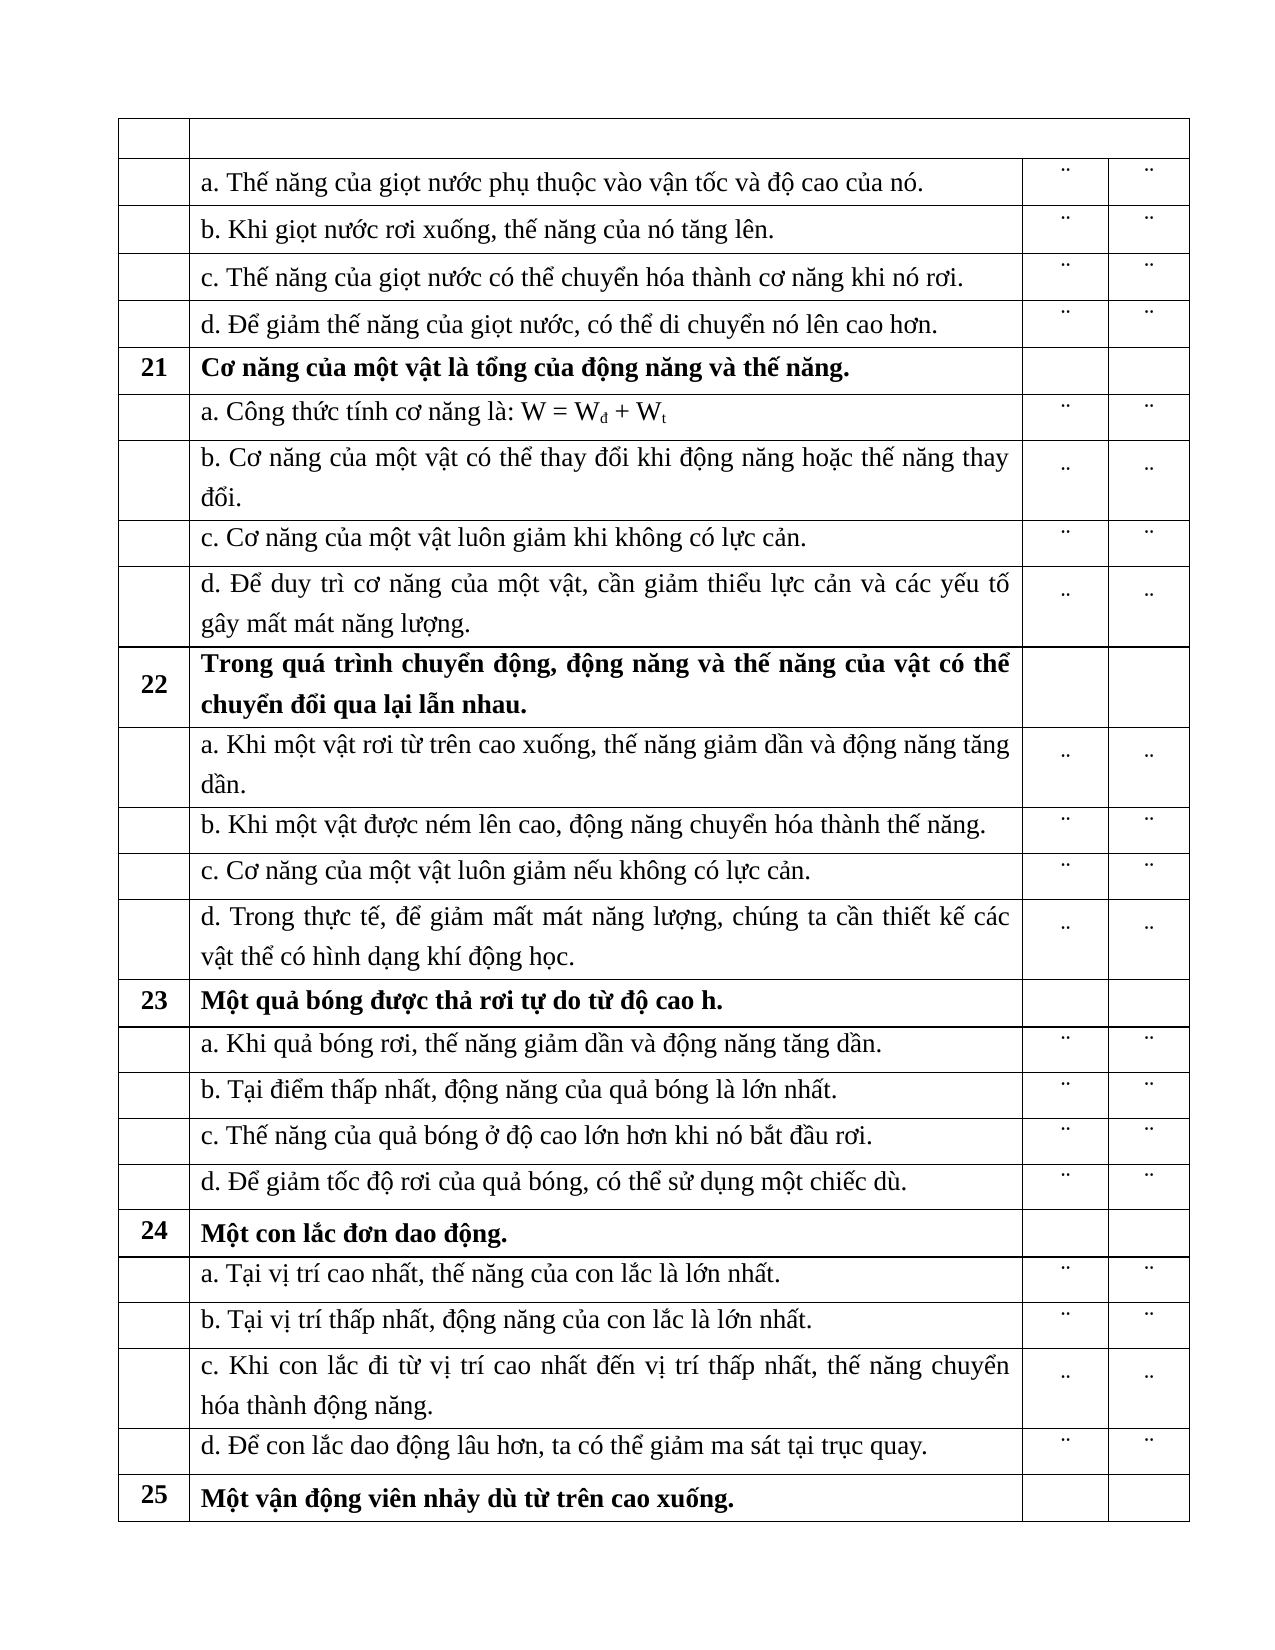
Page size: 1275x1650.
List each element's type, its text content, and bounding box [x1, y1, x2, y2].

table_cell ¨ [1023, 1303, 1108, 1348]
table_cell [119, 1165, 189, 1209]
table_cell d. Để giảm thế năng của giọt nước, có thể di chuyển nó lên cao hơn. [190, 301, 1022, 347]
table_cell ¨ [1023, 1429, 1108, 1474]
table_cell Trong quá trình chuyển động, động năng và thế năng của vật có thể chuyển đổi qua lại lẫn nhau. [190, 648, 1022, 727]
table_cell [119, 808, 189, 853]
table_cell [119, 1258, 189, 1302]
table_cell a. Công thức tính cơ năng là: W = Wđ + Wt [190, 395, 1022, 440]
table_cell ¨ [1023, 1028, 1108, 1072]
table_cell [119, 1028, 189, 1072]
table_cell ¨ [1109, 567, 1189, 646]
table_cell 25 [119, 1475, 189, 1521]
table_cell ¨ [1023, 1165, 1108, 1209]
table_cell Một vận động viên nhảy dù từ trên cao xuống. [190, 1475, 1022, 1521]
table_cell [119, 1073, 189, 1118]
table_cell c. Thế năng của giọt nước có thể chuyển hóa thành cơ năng khi nó rơi. [190, 254, 1022, 300]
table_cell b. Tại điểm thấp nhất, động năng của quả bóng là lớn nhất. [190, 1073, 1022, 1118]
table_cell ¨ [1023, 254, 1108, 300]
table_cell ¨ [1109, 441, 1189, 520]
table_cell [1023, 980, 1108, 1026]
table_cell d. Để giảm tốc độ rơi của quả bóng, có thể sử dụng một chiếc dù. [190, 1165, 1022, 1209]
table_cell Cơ năng của một vật là tổng của động năng và thế năng. [190, 348, 1022, 394]
table_cell b. Khi giọt nước rơi xuống, thế năng của nó tăng lên. [190, 206, 1022, 253]
table_cell a. Khi một vật rơi từ trên cao xuống, thế năng giảm dần và động năng tăng dần. [190, 728, 1022, 807]
table_cell Một quả bóng được thả rơi tự do từ độ cao h. [190, 980, 1022, 1026]
table_cell [119, 159, 189, 205]
table_cell b. Cơ năng của một vật có thể thay đổi khi động năng hoặc thế năng thay đổi. [190, 441, 1022, 520]
table_cell 21 [119, 348, 189, 394]
table_cell [1023, 1475, 1108, 1521]
table_cell [119, 567, 189, 646]
table_cell [1109, 980, 1189, 1026]
table_cell Một con lắc đơn dao động. [190, 1210, 1022, 1256]
table_cell d. Để duy trì cơ năng của một vật, cần giảm thiểu lực cản và các yếu tố gây mất mát năng lượng. [190, 567, 1022, 646]
table_cell b. Tại vị trí thấp nhất, động năng của con lắc là lớn nhất. [190, 1303, 1022, 1348]
table_cell a. Thế năng của giọt nước phụ thuộc vào vận tốc và độ cao của nó. [190, 159, 1022, 205]
table_cell ¨ [1109, 1165, 1189, 1209]
table_cell ¨ [1023, 1119, 1108, 1163]
table_cell [119, 395, 189, 440]
table_cell d. Để con lắc dao động lâu hơn, ta có thể giảm ma sát tại trục quay. [190, 1429, 1022, 1474]
table_cell a. Khi quả bóng rơi, thế năng giảm dần và động năng tăng dần. [190, 1028, 1022, 1072]
table_cell ¨ [1109, 854, 1189, 899]
table_cell c. Cơ năng của một vật luôn giảm khi không có lực cản. [190, 521, 1022, 566]
table_cell ¨ [1023, 900, 1108, 979]
table_cell ¨ [1109, 808, 1189, 853]
table_cell [1023, 1210, 1108, 1256]
table_cell [119, 441, 189, 520]
table_cell ¨ [1109, 900, 1189, 979]
table_cell ¨ [1109, 521, 1189, 566]
table_cell ¨ [1023, 1258, 1108, 1302]
table_cell ¨ [1109, 1429, 1189, 1474]
table_cell ¨ [1109, 1258, 1189, 1302]
table_cell ¨ [1023, 567, 1108, 646]
table_cell ¨ [1109, 254, 1189, 300]
table_cell ¨ [1023, 728, 1108, 807]
table_cell c. Thế năng của quả bóng ở độ cao lớn hơn khi nó bắt đầu rơi. [190, 1119, 1022, 1163]
table_cell [119, 854, 189, 899]
table_cell [1023, 348, 1108, 394]
table_cell [119, 521, 189, 566]
table_cell [119, 1429, 189, 1474]
table_cell [1109, 648, 1189, 727]
table_cell [1023, 648, 1108, 727]
table_cell ¨ [1109, 301, 1189, 347]
table_cell ¨ [1109, 1028, 1189, 1072]
table_cell ¨ [1023, 1349, 1108, 1428]
table_cell ¨ [1109, 206, 1189, 253]
table_cell ¨ [1109, 728, 1189, 807]
table_cell ¨ [1023, 521, 1108, 566]
table_cell [119, 1119, 189, 1163]
table_cell 24 [119, 1210, 189, 1256]
table_cell ¨ [1109, 1073, 1189, 1118]
table_cell [119, 1349, 189, 1428]
table_cell ¨ [1023, 854, 1108, 899]
table_cell ¨ [1109, 159, 1189, 205]
table_cell 20 [119, 119, 189, 158]
table_cell b. Khi một vật được ném lên cao, động năng chuyển hóa thành thế năng. [190, 808, 1022, 853]
table_cell ¨ [1023, 808, 1108, 853]
table_cell ¨ [1109, 1349, 1189, 1428]
table_cell ¨ [1023, 301, 1108, 347]
table_cell [119, 254, 189, 300]
table_cell ¨ [1023, 159, 1108, 205]
table_cell ¨ [1023, 395, 1108, 440]
table_cell ¨ [1109, 1119, 1189, 1163]
table_cell ¨ [1023, 206, 1108, 253]
table_cell 23 [119, 980, 189, 1026]
table_cell a. Tại vị trí cao nhất, thế năng của con lắc là lớn nhất. [190, 1258, 1022, 1302]
table_cell ¨ [1109, 1303, 1189, 1348]
table_cell c. Cơ năng của một vật luôn giảm nếu không có lực cản. [190, 854, 1022, 899]
table_cell [119, 206, 189, 253]
table_cell [119, 1303, 189, 1348]
table_cell ¨ [1109, 395, 1189, 440]
table_cell d. Trong thực tế, để giảm mất mát năng lượng, chúng ta cần thiết kế các vật thể có hình dạng khí động học. [190, 900, 1022, 979]
table_cell [119, 900, 189, 979]
table_cell [119, 301, 189, 347]
table_cell [1109, 1210, 1189, 1256]
table_cell ¨ [1023, 1073, 1108, 1118]
table_cell c. Khi con lắc đi từ vị trí cao nhất đến vị trí thấp nhất, thế năng chuyển hóa thành động năng. [190, 1349, 1022, 1428]
table_cell [119, 728, 189, 807]
table_cell ¨ [1023, 441, 1108, 520]
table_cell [190, 119, 1189, 158]
table_cell [1109, 348, 1189, 394]
table_cell 22 [119, 648, 189, 727]
table_cell [1109, 1475, 1189, 1521]
